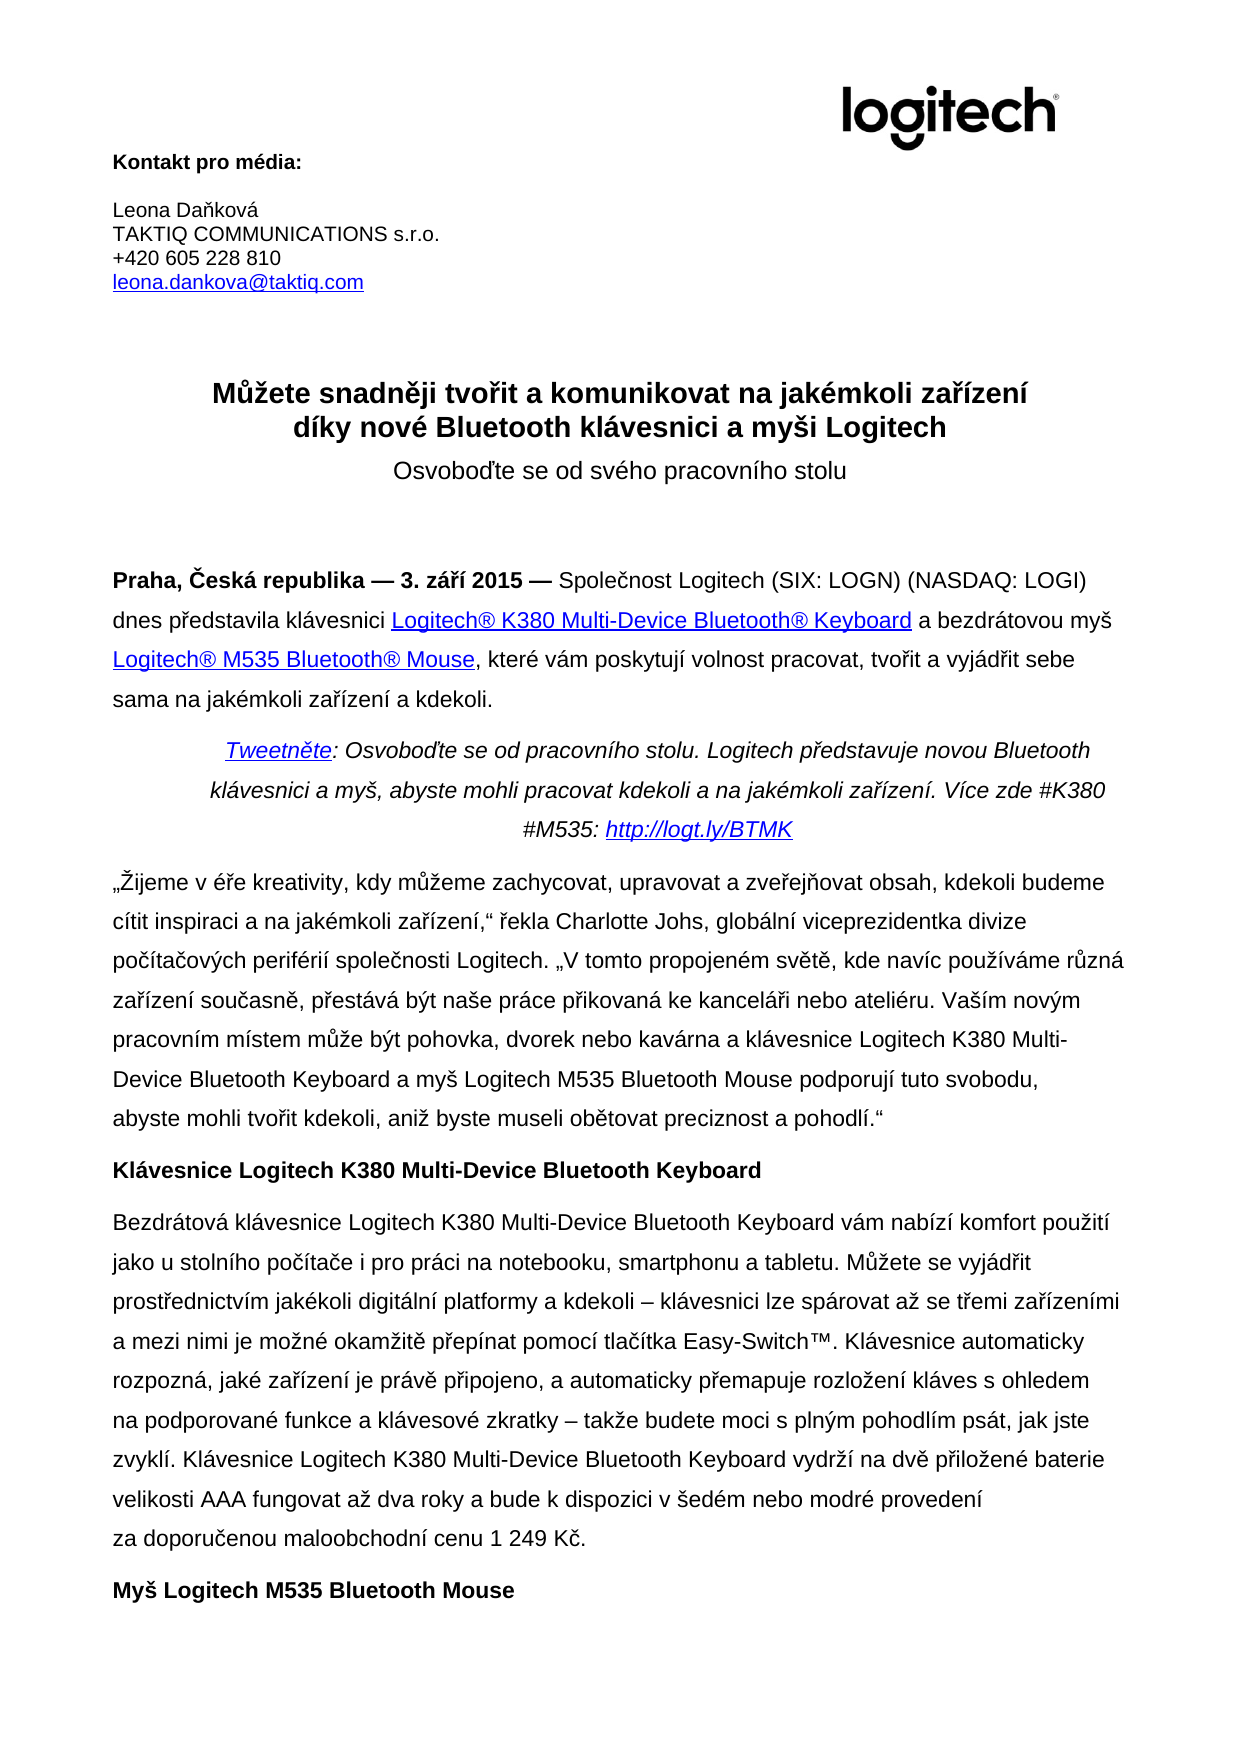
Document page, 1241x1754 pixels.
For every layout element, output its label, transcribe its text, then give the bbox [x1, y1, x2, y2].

text Tweetněte: Osvoboďte se od pracovního stolu. Logitech představuje novou Bluetooth klávesnici a myš, abyste mohli pracovat kdekoli a na jakémkoli zařízení. Více zde #K380 #M535: http://logt.ly/BTMK [187, 737, 1128, 843]
text TAKTIQ COMMUNICATIONS s.r.o. [112, 222, 1128, 246]
text Můžete snadněji tvořit a komunikovat na jakémkoli zařízení díky nové Bluetooth klávesnici a myši Logitech [112, 376, 1128, 443]
picture [765, 75, 1128, 151]
text Bezdrátová klávesnice Logitech K380 Multi-Device Bluetooth Keyboard vám nabízí komfort použití jako u stolního počítače i pro práci na notebooku, smartphonu a tabletu. Můžete se vyjádřit prostřednictvím jakékoli digitální platformy a kdekoli – klávesnici lze spárovat až se třemi zařízeními a mezi nimi je možné okamžitě přepínat pomocí tlačítka Easy-Switch™. Klávesnice automaticky rozpozná, jaké zařízení je právě připojeno, a automaticky přemapuje rozložení kláves s ohledem na podporované funkce a klávesové zkratky – takže budete moci s plným pohodlím psát, jak jste zvyklí. Klávesnice Logitech K380 Multi-Device Bluetooth Keyboard vydrží na dvě přiložené baterie velikosti AAA fungovat až dva roky a bude k dispozici v šedém nebo modré provedení za doporučenou maloobchodní cenu 1 249 Kč. [112, 1209, 1128, 1551]
text Praha, Česká republika — 3. září 2015 — Společnost Logitech (SIX: LOGN) (NASDAQ: LOGI) dnes představila klávesnici Logitech® K380 Multi-Device Bluetooth® Keyboard a bezdrátovou myš Logitech® M535 Bluetooth® Mouse, které vám poskytují volnost pracovat, tvořit a vyjádřit sebe sama na jakémkoli zařízení a kdekoli. [112, 567, 1128, 712]
text Myš Logitech M535 Bluetooth Mouse [112, 1577, 1128, 1603]
text leona.dankova@taktiq.com [112, 270, 1128, 294]
text Osvoboďte se od svého pracovního stolu [112, 456, 1128, 484]
text „Žijeme v éře kreativity, kdy můžeme zachycovat, upravovat a zveřejňovat obsah, kdekoli budeme cítit inspiraci a na jakémkoli zařízení,“ řekla Charlotte Johs, globální viceprezidentka divize počítačových periférií společnosti Logitech. „V tomto propojeném světě, kde navíc používáme různá zařízení současně, přestává být naše práce přikovaná ke kanceláři nebo ateliéru. Vaším novým pracovním místem může být pohovka, dvorek nebo kavárna a klávesnice Logitech K380 Multi-Device Bluetooth Keyboard a myš Logitech M535 Bluetooth Mouse podporují tuto svobodu, abyste mohli tvořit kdekoli, aniž byste museli obětovat preciznost a pohodlí.“ [112, 868, 1128, 1132]
text +420 605 228 810 [112, 246, 1128, 270]
text Klávesnice Logitech K380 Multi-Device Bluetooth Keyboard [112, 1157, 1128, 1184]
text Leona Daňková [112, 198, 1128, 222]
text Kontakt pro média: [112, 150, 1128, 174]
